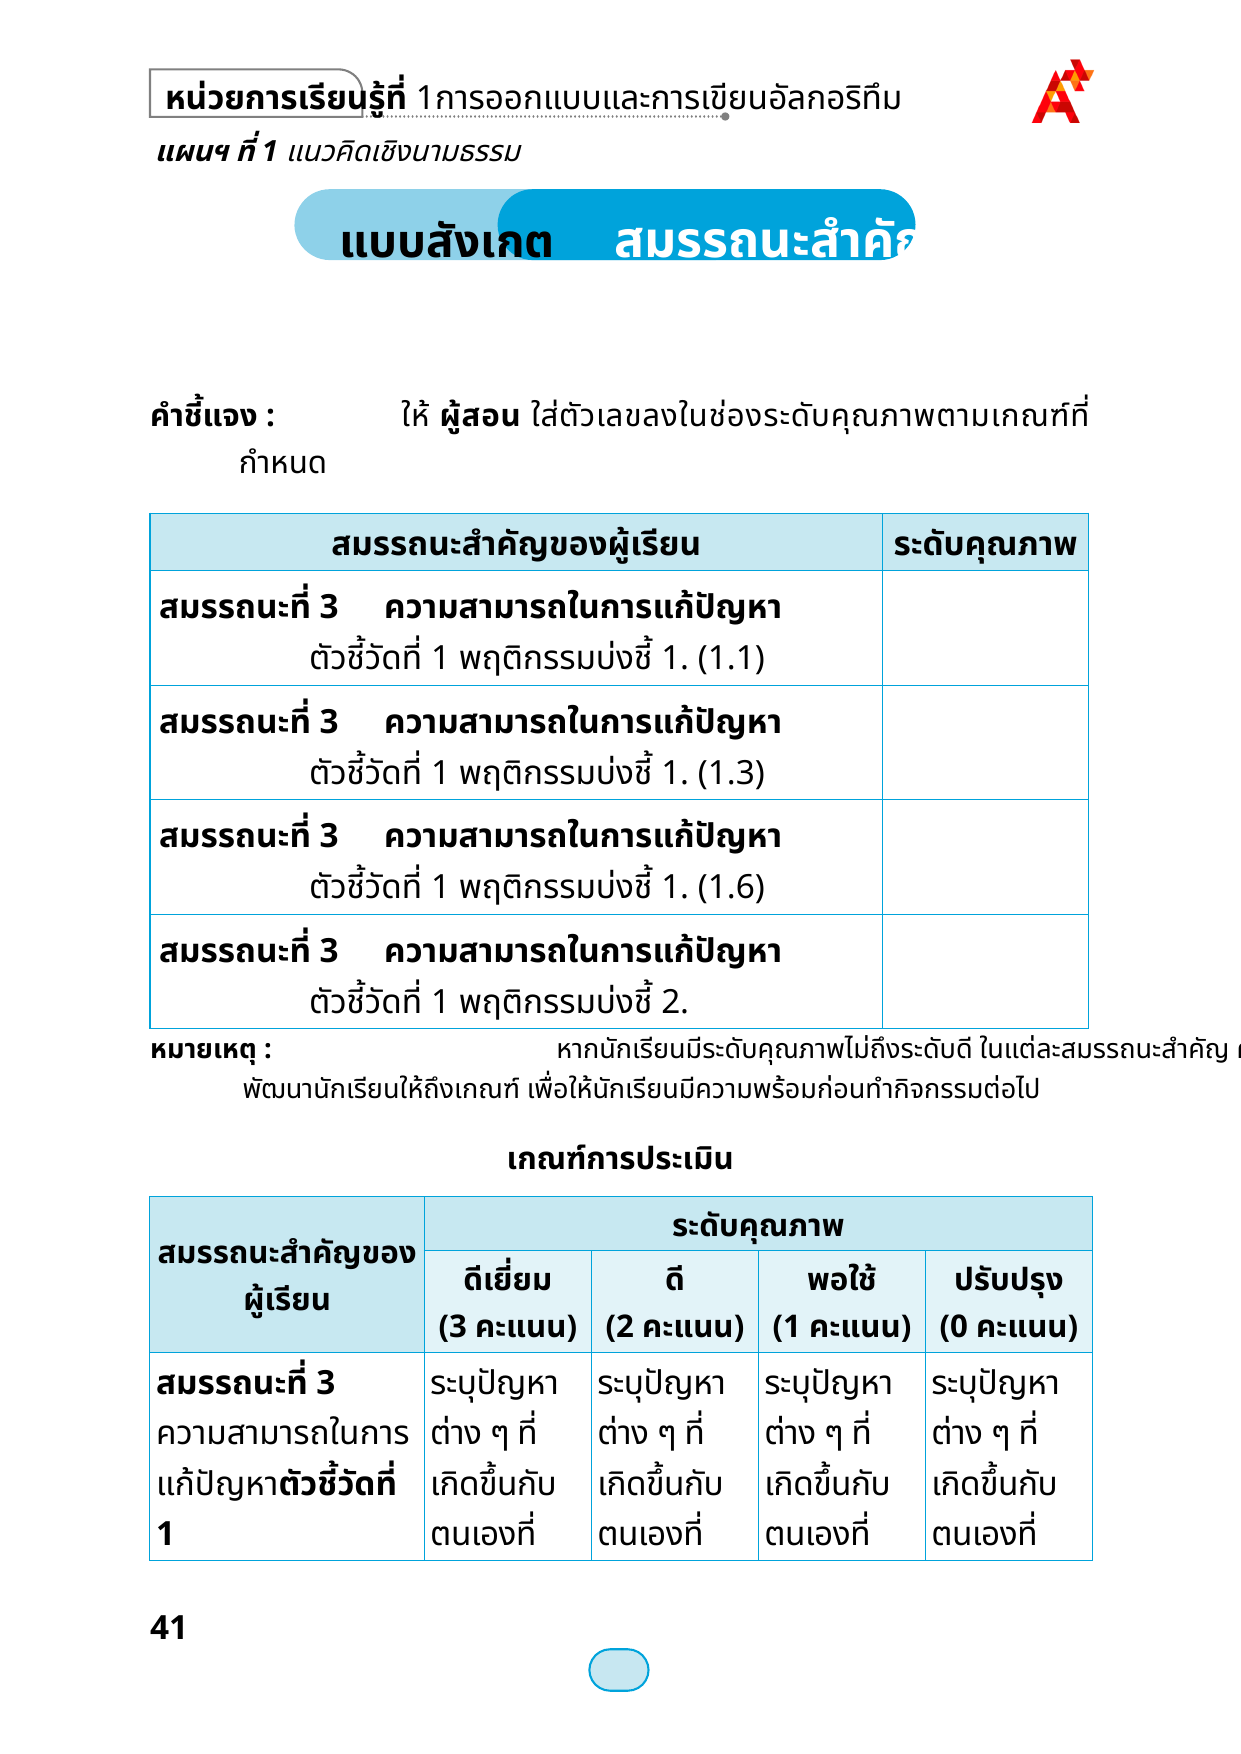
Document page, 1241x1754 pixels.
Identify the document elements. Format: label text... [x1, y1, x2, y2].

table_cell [425, 1353, 591, 1560]
picture [1024, 52, 1099, 126]
table_cell สมรรถนะที่ 3 ความสามารถในการแก้ปัญหา ตัวชี้วัดที่ 1 พฤติกรรมบ่งชี้ 1. (1.1) [151, 571, 882, 684]
table_header ระดับคุณภาพ [883, 514, 1088, 570]
table_cell ดี (2 คะแนน) [592, 1251, 758, 1352]
table_header สมรรถนะสำคัญของผู้เรียน [150, 1197, 424, 1352]
table_cell ปรับปรุง (0 คะแนน) [926, 1251, 1092, 1352]
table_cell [150, 1353, 424, 1560]
table_cell [883, 800, 1088, 913]
table_header สมรรถนะสำคัญของผู้เรียน [151, 514, 882, 570]
table_header ระดับคุณภาพ [425, 1197, 1092, 1250]
table_cell พอใช้ (1 คะแนน) [759, 1251, 925, 1352]
table_cell สมรรถนะที่ 3 ความสามารถในการแก้ปัญหา ตัวชี้วัดที่ 1 พฤติกรรมบ่งชี้ 1. (1.6) [151, 800, 882, 913]
text เกณฑ์การประเมิน [150, 1136, 1090, 1183]
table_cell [926, 1353, 1092, 1560]
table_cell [759, 1353, 925, 1560]
text แบบสังเกต สมรรถนะสำคัญของผู้เรียน [150, 204, 1090, 356]
text คำชี้แจง : ให้ ผู้สอน ใส่ตัวเลขลงในช่องระดับคุณภาพตามเกณฑ์ที่กำหนด [150, 393, 1090, 488]
table_cell [883, 571, 1088, 684]
table_cell สมรรถนะที่ 3 ความสามารถในการแก้ปัญหา ตัวชี้วัดที่ 1 พฤติกรรมบ่งชี้ 1. (1.3) [151, 686, 882, 799]
text หมายเหตุ : หากนักเรียนมีระดับคุณภาพไม่ถึงระดับดี ในแต่ละสมรรถนะสำคัญ ครูควรพัฒนานักเรียนให้ถึงเกณฑ์ เพื่อให้นักเรียนมีความพร้อมก่อนทำกิจกรรมต่อไป [150, 1029, 1090, 1111]
table_cell สมรรถนะที่ 3 ความสามารถในการแก้ปัญหา ตัวชี้วัดที่ 1 พฤติกรรมบ่งชี้ 2. [151, 915, 882, 1028]
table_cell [592, 1353, 758, 1560]
table_cell [883, 915, 1088, 1028]
table_cell [883, 686, 1088, 799]
table_cell ดีเยี่ยม (3 คะแนน) [425, 1251, 591, 1352]
